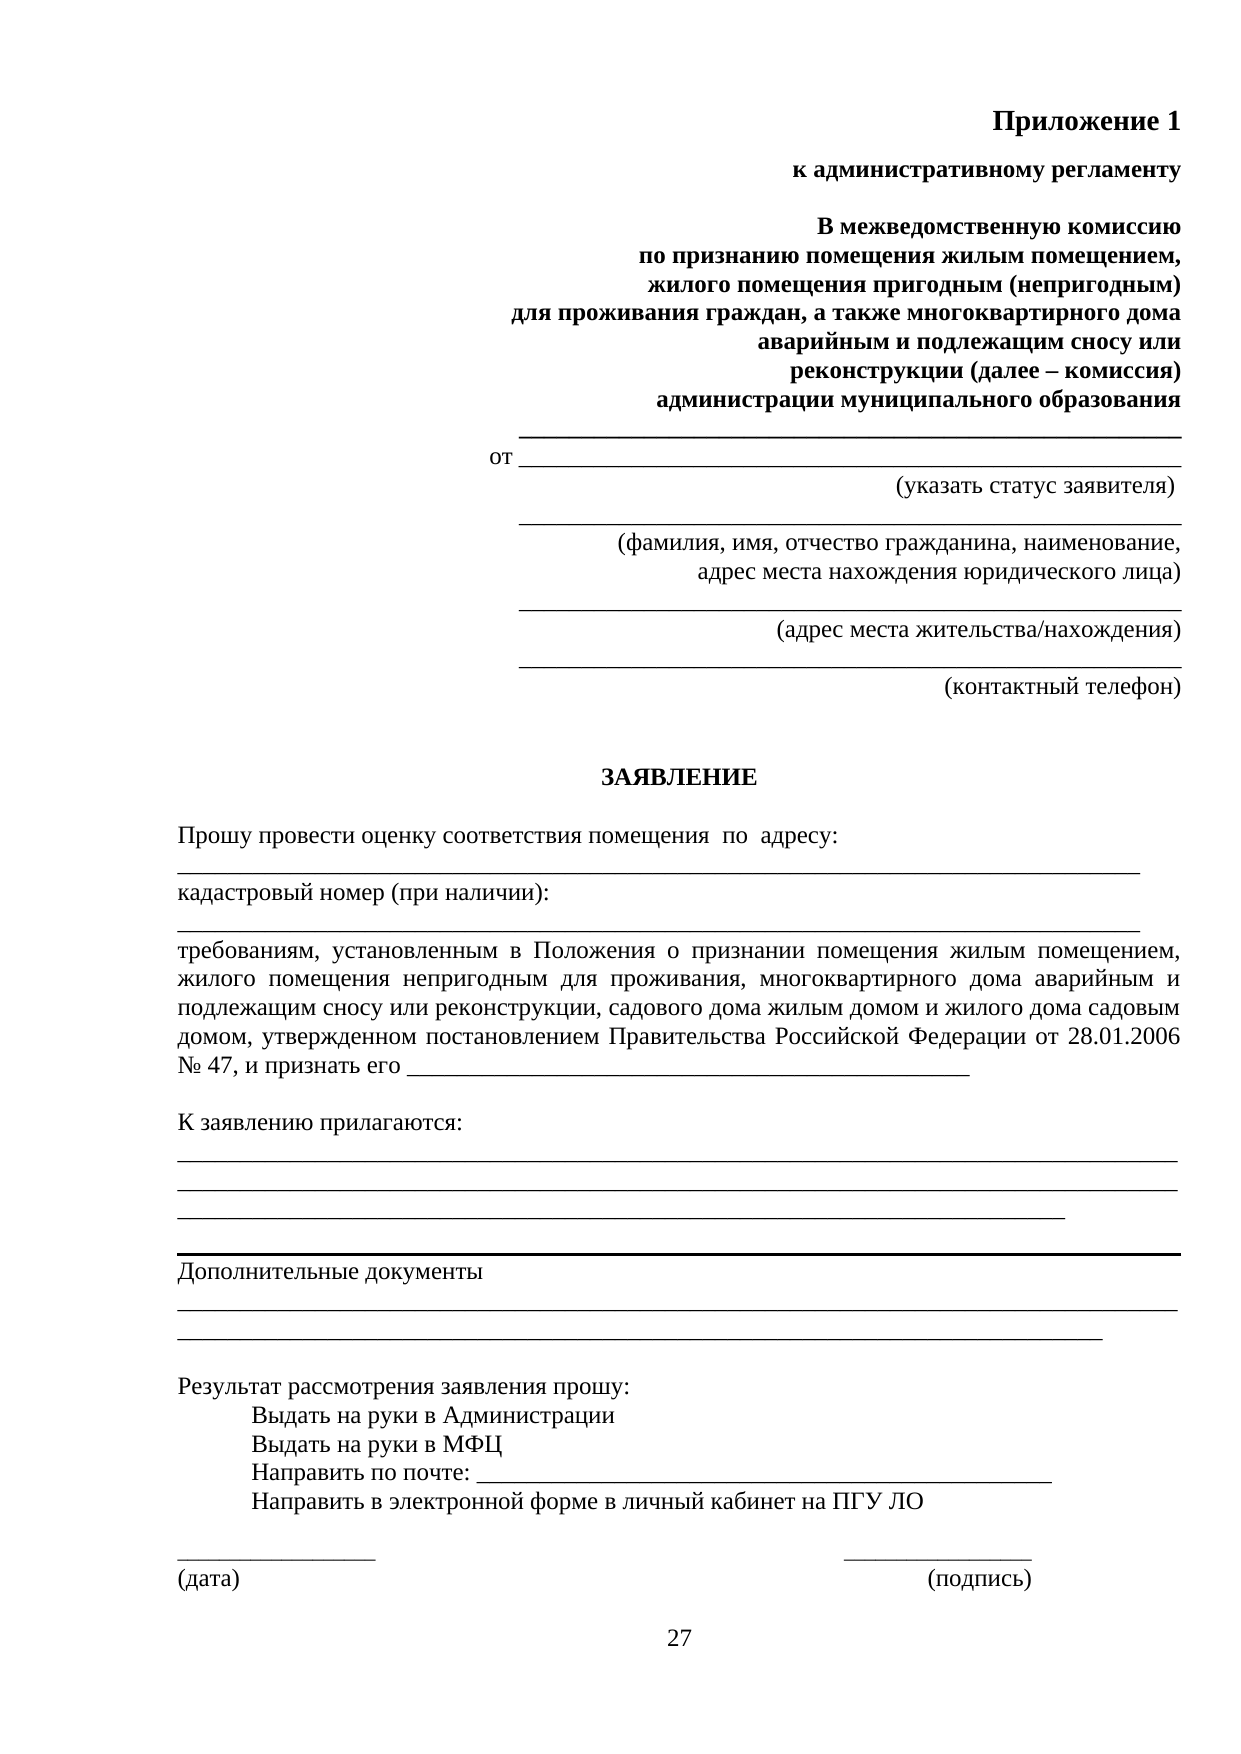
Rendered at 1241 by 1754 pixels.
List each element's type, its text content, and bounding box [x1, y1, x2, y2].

text  Направить в электронной форме в личный кабинет на ПГУ ЛО [177, 1486, 1181, 1515]
text (фамилия, имя, отчество гражданина, наименование, [177, 527, 1181, 556]
text к административному регламенту [177, 154, 1181, 182]
text _____________________________________________________ [177, 499, 1181, 527]
text ЗАЯВЛЕНИЕ [177, 762, 1181, 791]
text ___________________ __________________ [177, 1539, 1181, 1563]
text (дата) (подпись) [177, 1563, 1181, 1592]
text жилого помещения пригодным (непригодным) [177, 269, 1181, 297]
text _____________________________________________________________________________ кадастровый номер (при наличии): _____________________________________________________________________________ [177, 848, 1181, 935]
text требованиям, установленным в Положения о признании помещения жилым помещением, жилого помещения непригодным для проживания, многоквартирного дома аварийным и подлежащим сносу или реконструкции, садового дома жилым домом и жилого дома садовым домом, утвержденном постановлением Правительства Российской Федерации от 28.01.2006 № 47, и признать его _____________________________________________ [177, 935, 1181, 1078]
text _______________________________________________________________________________________________________________________________________________________________________________________________________________________________________ [177, 1136, 1181, 1222]
text _____________________________________________________ [177, 642, 1181, 671]
text администрации муниципального образования [177, 384, 1181, 412]
text (контактный телефон) [177, 671, 1181, 700]
text К заявлению прилагаются: [177, 1107, 1181, 1136]
text (указать статус заявителя) [177, 470, 1181, 499]
text _____________________________________________________ [177, 412, 1181, 441]
subtitle Приложение 1 [177, 103, 1181, 137]
text Дополнительные документы __________________________________________________________________________________________________________________________________________________________ [177, 1256, 1181, 1342]
text _____________________________________________________ [177, 585, 1181, 614]
text для проживания граждан, а также многоквартирного дома [177, 297, 1181, 326]
text (адрес места жительства/нахождения) [177, 614, 1181, 642]
text Прошу провести оценку соответствия помещения по адресу: [177, 820, 1181, 848]
text Результат рассмотрения заявления прошу: [177, 1371, 1181, 1400]
text реконструкции (далее – комиссия) [177, 355, 1181, 384]
text  Выдать на руки в Администрации [177, 1400, 1181, 1429]
text по признанию помещения жилым помещением, [177, 240, 1181, 269]
text  Выдать на руки в МФЦ [177, 1429, 1181, 1457]
text аварийным и подлежащим сносу или [177, 326, 1181, 355]
text от _____________________________________________________ [177, 441, 1181, 470]
text  Направить по почте: ______________________________________________ [177, 1457, 1181, 1486]
text адрес места нахождения юридического лица) [177, 556, 1181, 585]
text В межведомственную комиссию [177, 211, 1181, 240]
